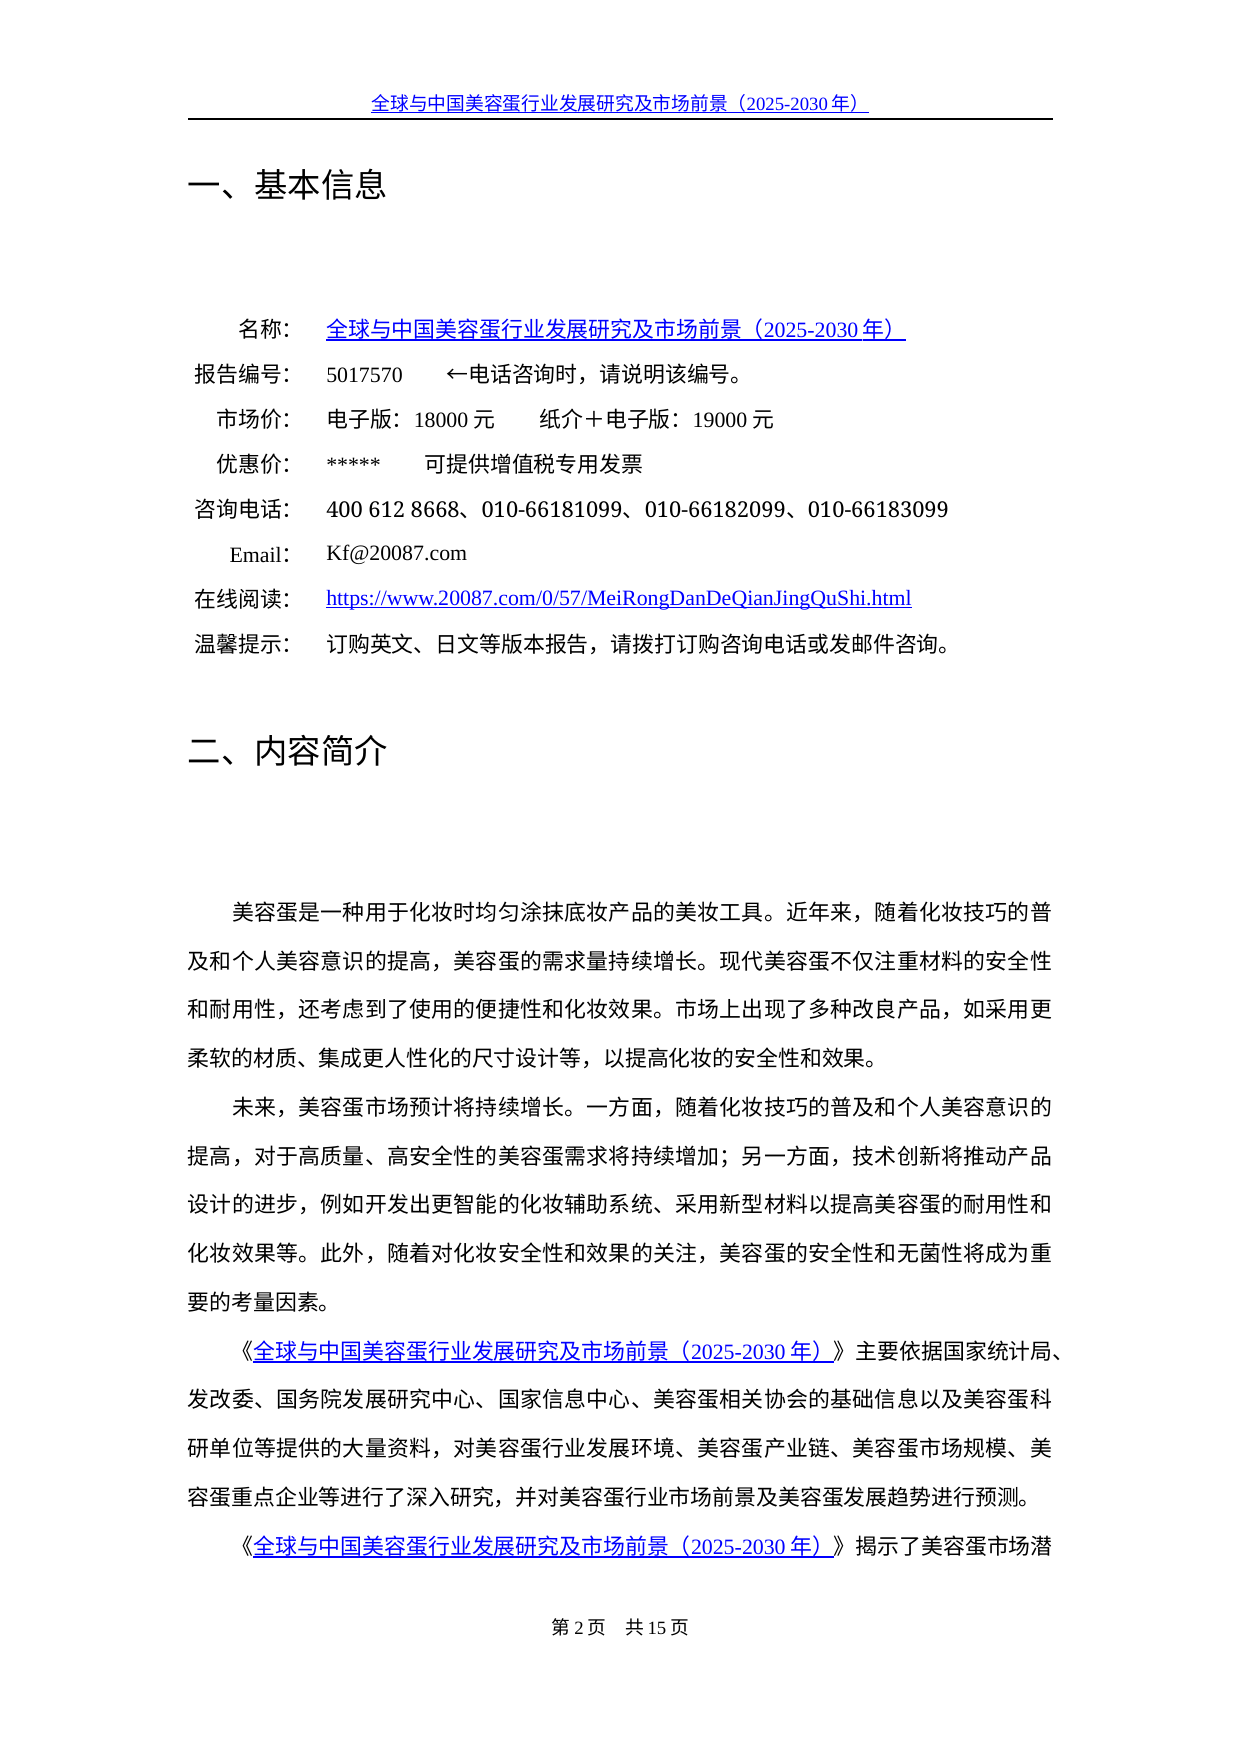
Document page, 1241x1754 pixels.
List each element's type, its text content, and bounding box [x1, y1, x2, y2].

table_cell 在线阅读： [167, 582, 315, 627]
table_header 名称： [167, 312, 315, 357]
table_cell 优惠价： [167, 447, 315, 492]
table_cell 报告编号： [167, 357, 315, 402]
title 一、基本信息 [187, 150, 1053, 215]
table_cell [315, 582, 1073, 627]
table_cell 市场价： [167, 402, 315, 447]
table_cell 温馨提示： [167, 627, 315, 672]
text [187, 894, 1053, 1561]
table_header 全球与中国美容蛋行业发展研究及市场前景（2025-2030年） [315, 312, 1073, 357]
title 二、内容简介 [187, 717, 1053, 782]
table_cell 咨询电话： [167, 492, 315, 537]
table_cell 电子版：18000 元 纸介＋电子版：19000 元 [315, 402, 1073, 447]
table_cell ***** 可提供增值税专用发票 [315, 447, 1073, 492]
table_cell 400 612 8668、010-66181099、010-66182099、010-66183099 [315, 492, 1073, 537]
table_cell Email： [167, 537, 315, 582]
table_cell 5017570 ←电话咨询时，请说明该编号。 [315, 357, 1073, 402]
table_cell 订购英文、日文等版本报告，请拨打订购咨询电话或发邮件咨询。 [315, 627, 1073, 672]
table_cell Kf@20087.com [315, 537, 1073, 582]
